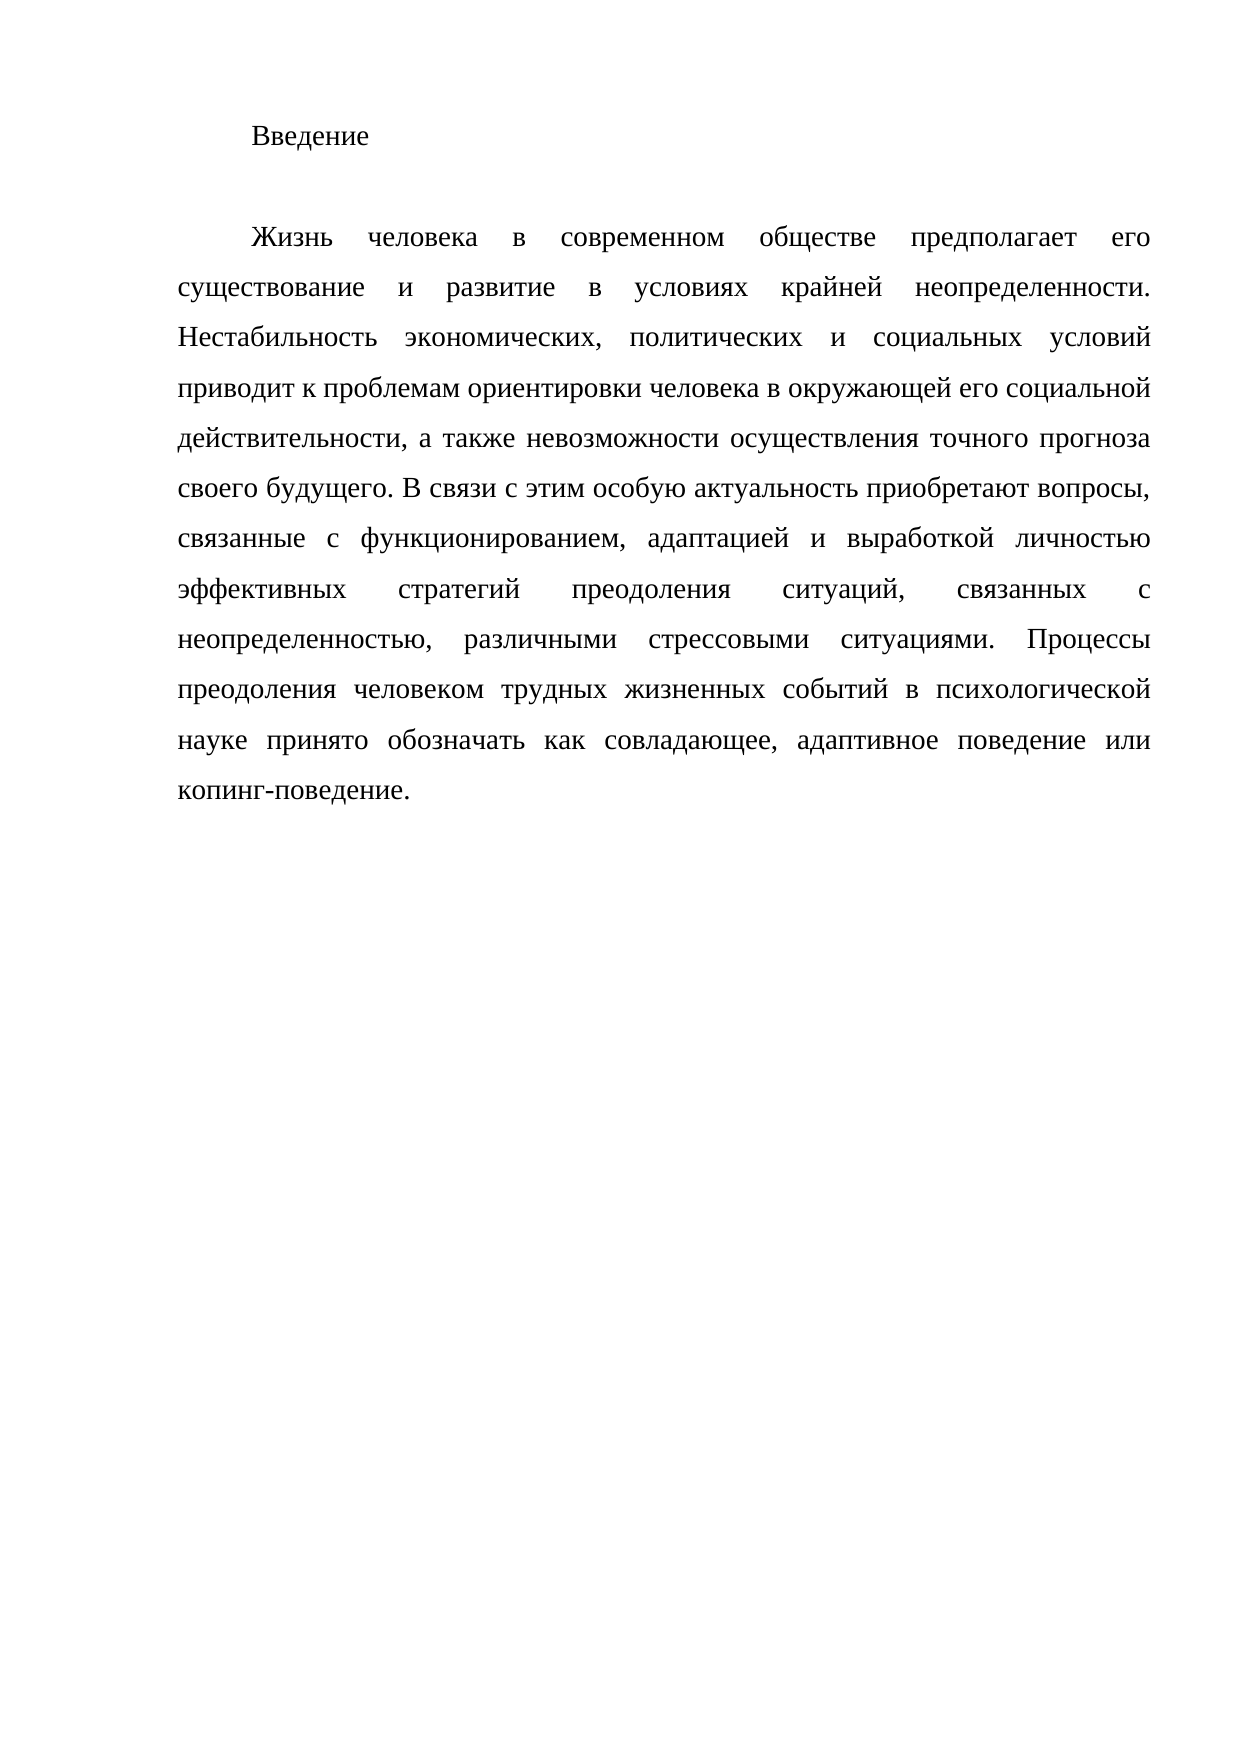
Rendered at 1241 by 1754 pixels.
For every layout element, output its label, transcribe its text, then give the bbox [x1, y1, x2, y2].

text Жизнь человека в современном обществе предполагает его существование и развитие в условиях крайней неопределенности. Нестабильность экономических, политических и социальных условий приводит к проблемам ориентировки человека в окружающей его социальной действительности, а также невозможности осуществления точного прогноза своего будущего. В связи с этим особую актуальность приобретают вопросы, связанные с функционированием, адаптацией и выработкой личностью эффективных стратегий преодоления ситуаций, связанных с неопределенностью, различными стрессовыми ситуациями. Процессы преодоления человеком трудных жизненных событий в психологической науке принято обозначать как совладающее, адаптивное поведение или копинг-поведение. [177, 219, 1152, 806]
text Введение [177, 118, 1152, 152]
